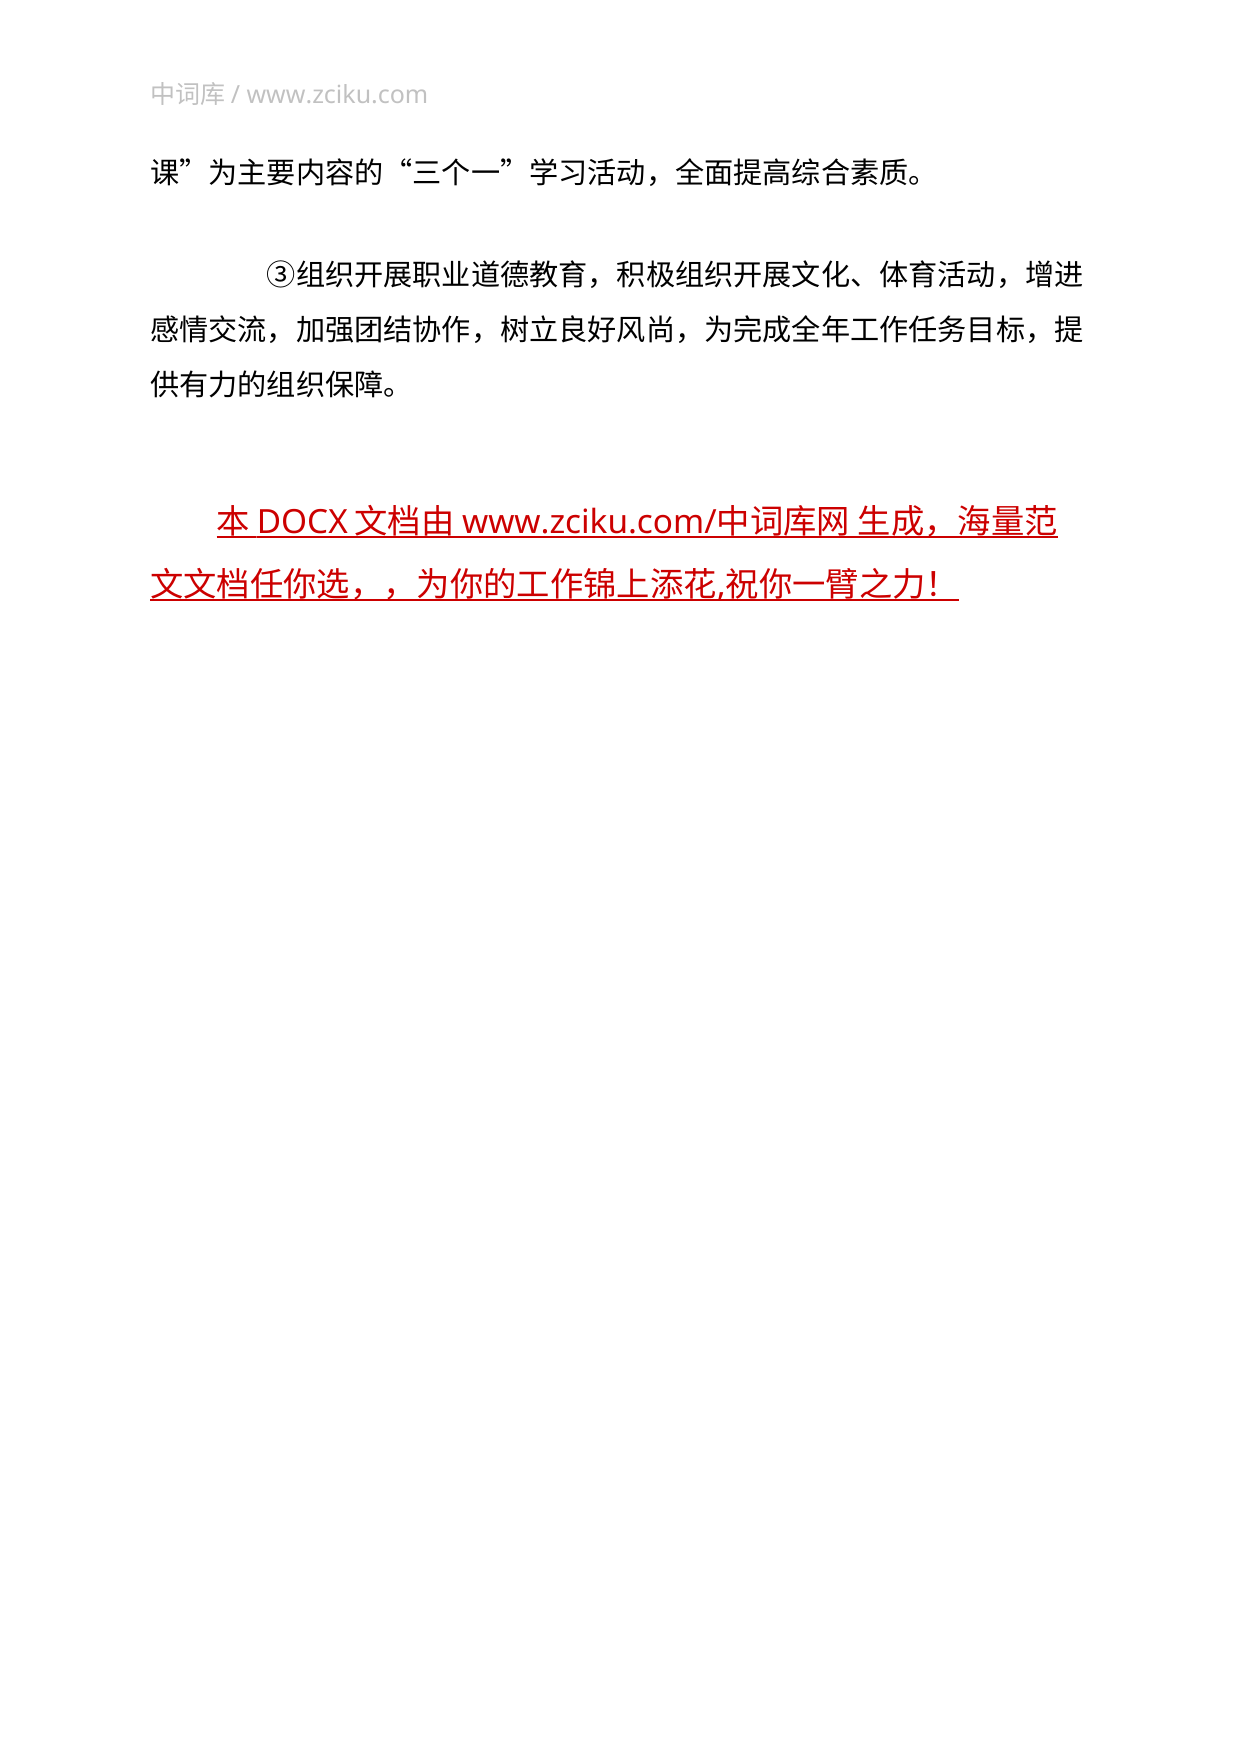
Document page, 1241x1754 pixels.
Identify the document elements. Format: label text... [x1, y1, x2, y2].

text ③组织开展职业道德教育，积极组织开展文化、体育活动，增进感情交流，加强团结协作，树立良好风尚，为完成全年工作任务目标，提供有力的组织保障。 [150, 252, 1090, 404]
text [150, 150, 1090, 192]
text 本DOCX文档由 www.zciku.com/中词库网 生成，海量范文文档任你选，，为你的工作锦上添花,祝你一臂之力！ [150, 494, 1090, 606]
